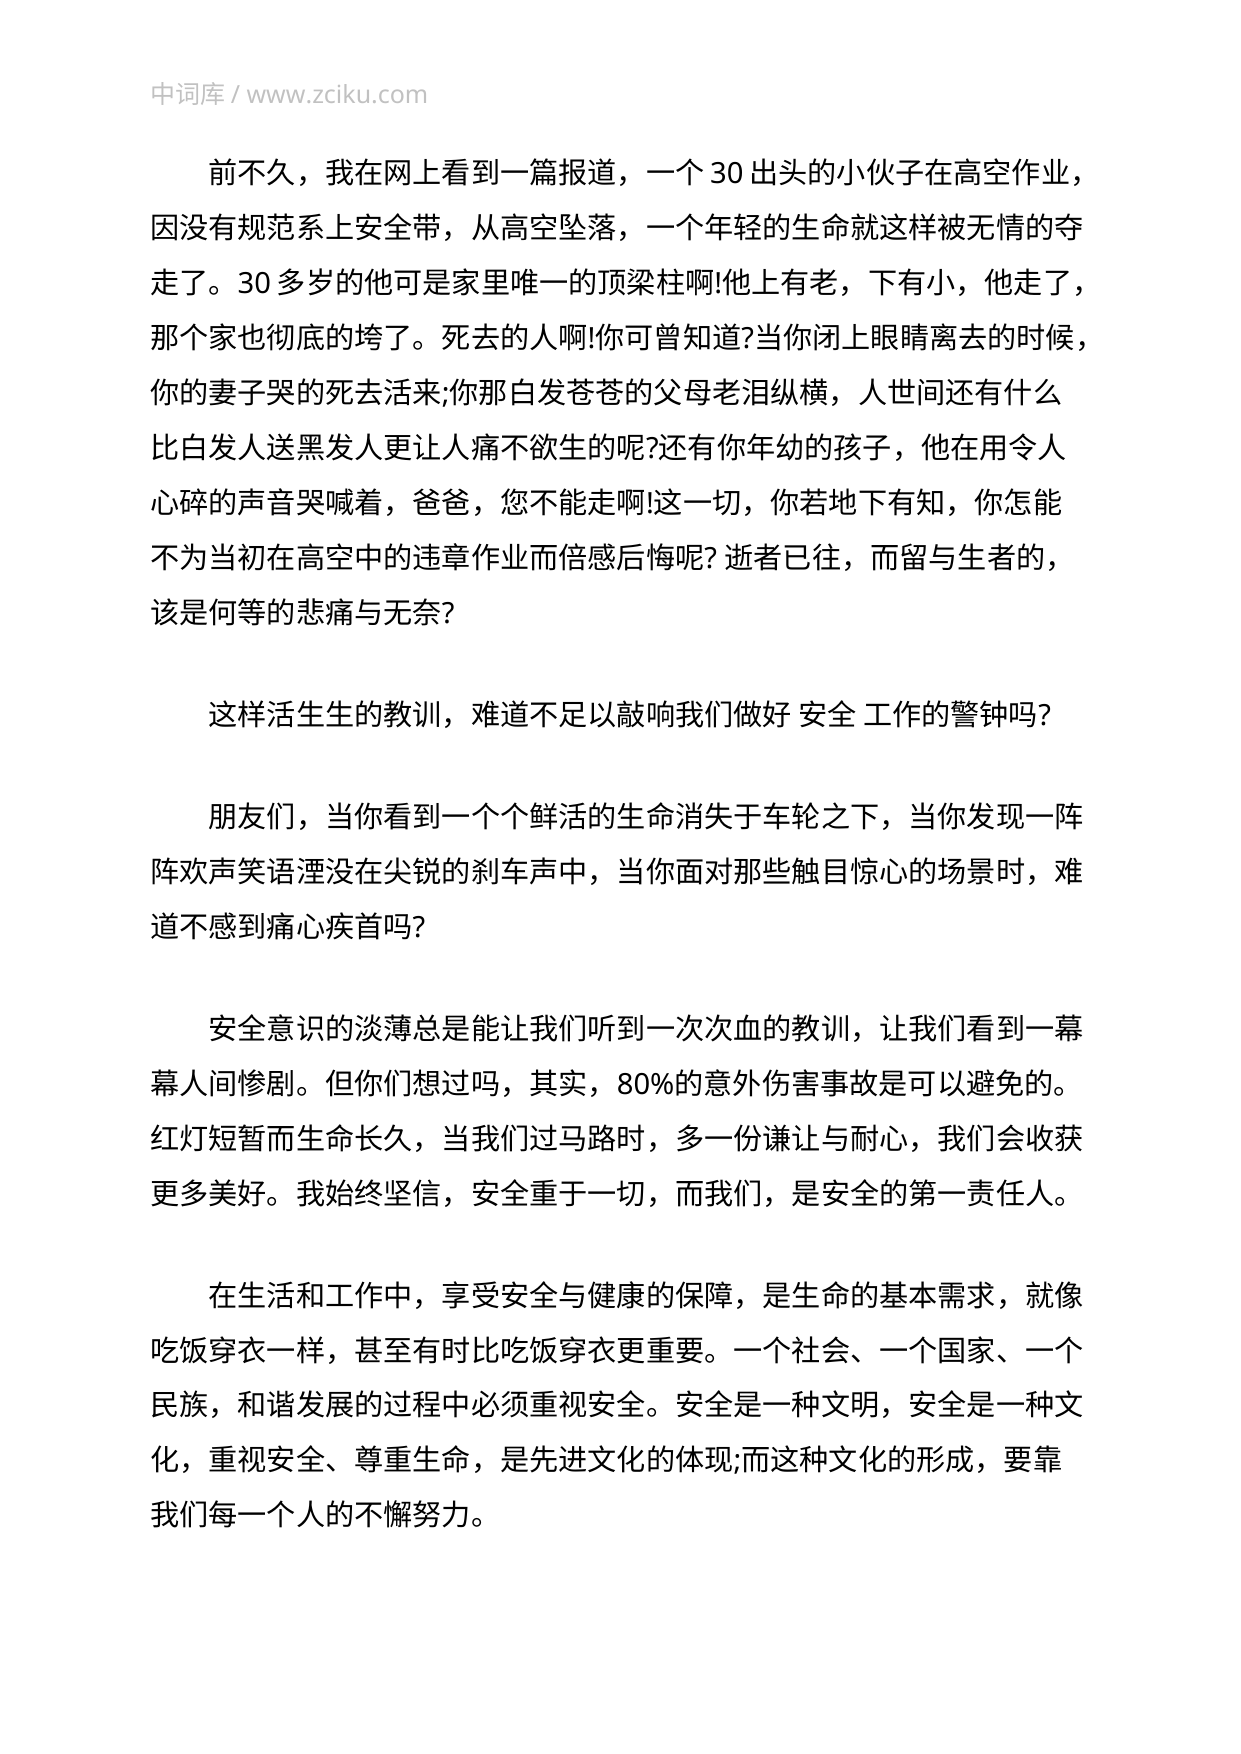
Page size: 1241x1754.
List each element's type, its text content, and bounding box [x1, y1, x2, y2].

text 朋友们，当你看到一个个鲜活的生命消失于车轮之下，当你发现一阵阵欢声笑语湮没在尖锐的刹车声中，当你面对那些触目惊心的场景时，难道不感到痛心疾首吗? [150, 794, 1090, 946]
text 安全意识的淡薄总是能让我们听到一次次血的教训，让我们看到一幕幕人间惨剧。但你们想过吗，其实，80%的意外伤害事故是可以避免的。红灯短暂而生命长久，当我们过马路时，多一份谦让与耐心，我们会收获更多美好。我始终坚信，安全重于一切，而我们，是安全的第一责任人。 [150, 1006, 1090, 1213]
text 前不久，我在网上看到一篇报道，一个30出头的小伙子在高空作业，因没有规范系上安全带，从高空坠落，一个年轻的生命就这样被无情的夺走了。30多岁的他可是家里唯一的顶梁柱啊!他上有老，下有小，他走了，那个家也彻底的垮了。死去的人啊!你可曾知道?当你闭上眼睛离去的时候，你的妻子哭的死去活来;你那白发苍苍的父母老泪纵横，人世间还有什么比白发人送黑发人更让人痛不欲生的呢?还有你年幼的孩子，他在用令人心碎的声音哭喊着，爸爸，您不能走啊!这一切，你若地下有知，你怎能不为当初在高空中的违章作业而倍感后悔呢? 逝者已往，而留与生者的，该是何等的悲痛与无奈? [150, 150, 1090, 632]
text 这样活生生的教训，难道不足以敲响我们做好 安全 工作的警钟吗? [150, 692, 1090, 734]
text 在生活和工作中，享受安全与健康的保障，是生命的基本需求，就像吃饭穿衣一样，甚至有时比吃饭穿衣更重要。一个社会、一个国家、一个民族，和谐发展的过程中必须重视安全。安全是一种文明，安全是一种文化，重视安全、尊重生命，是先进文化的体现;而这种文化的形成，要靠我们每一个人的不懈努力。 [150, 1272, 1090, 1534]
